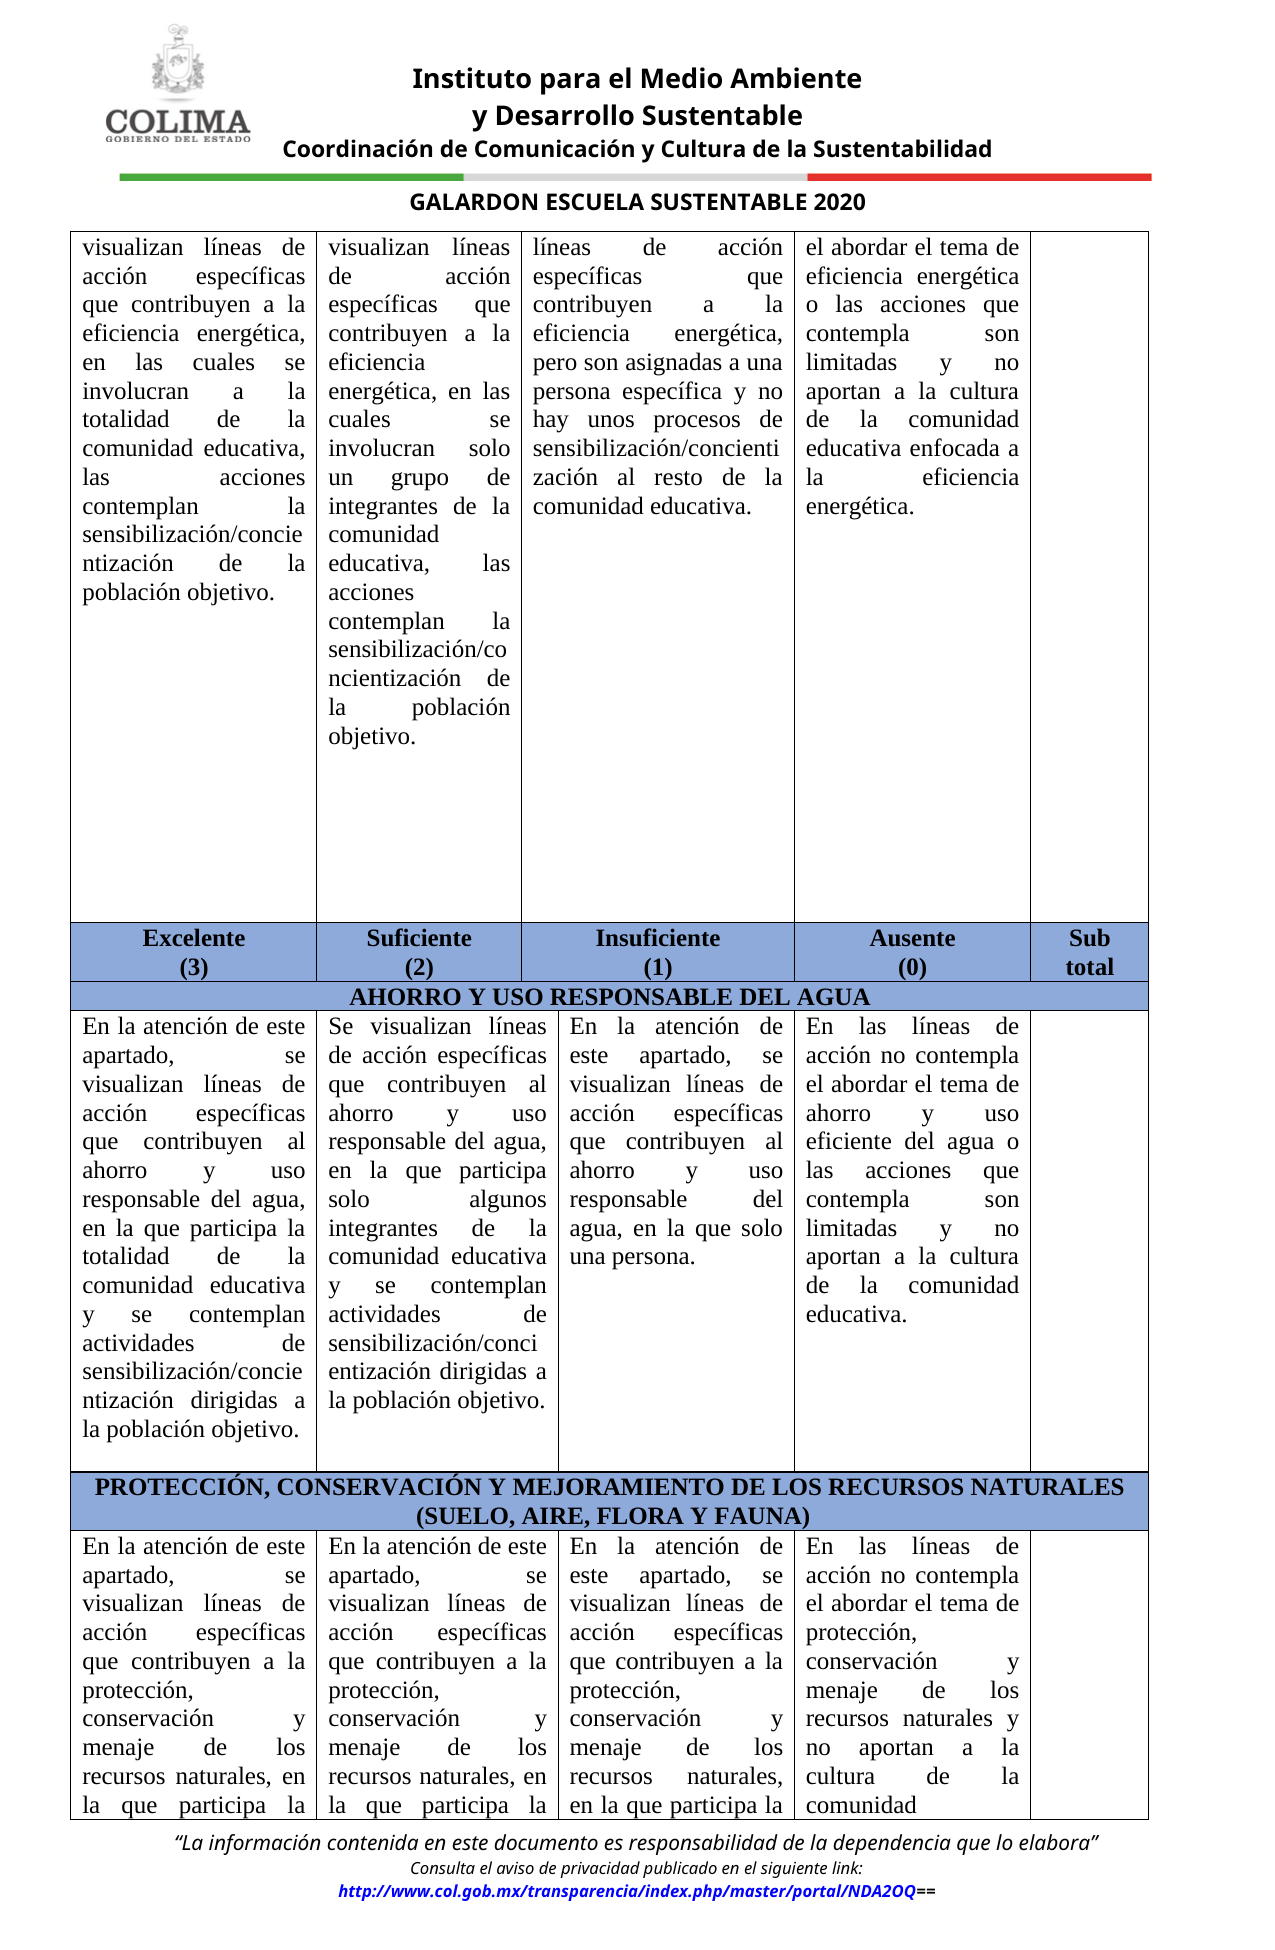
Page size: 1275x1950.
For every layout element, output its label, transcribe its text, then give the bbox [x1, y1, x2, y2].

table_cell En la atención de este apartado, se visualizan líneas de acción específicas que contribuyen al ahorro y uso responsable del agua, en la que participa la totalidad de la comunidad educativa y se contemplan actividades de sensibilización/concientización dirigidas a la población objetivo. [71, 1011, 316, 1471]
table_cell En las líneas de acción no contempla el abordar el tema de ahorro y uso eficiente del agua o las acciones que contempla son limitadas y no aportan a la cultura de la comunidad educativa. [795, 1011, 1030, 1471]
table_cell AHORRO Y USO RESPONSABLE DEL AGUA [71, 982, 1148, 1010]
table_cell [1031, 1011, 1148, 1471]
table_cell Sub total [1031, 923, 1148, 981]
picture [104, 21, 251, 139]
table_cell PROTECCIÓN, CONSERVACIÓN Y MEJORAMIENTO DE LOS RECURSOS NATURALES (SUELO, AIRE, FLORA Y FAUNA) [71, 1473, 1148, 1530]
table_cell [1031, 232, 1148, 922]
table_cell Ausente (0) [795, 923, 1030, 981]
table_cell Excelente (3) [71, 923, 316, 981]
table_cell En la atención de este apartado, se visualizan líneas de acción específicas que contribuyen al ahorro y uso responsable del agua, en la que solo una persona. [559, 1011, 794, 1471]
table_cell Suficiente (2) [317, 923, 521, 981]
picture [85, 172, 1171, 181]
table_cell Se visualizan líneas de acción específicas que contribuyen al ahorro y uso responsable del agua, en la que participa solo algunos integrantes de la comunidad educativa y se contemplan actividades de sensibilización/concientización dirigidas a la población objetivo. [317, 1011, 558, 1471]
table_cell Insuficiente (1) [522, 923, 794, 981]
table_cell [1031, 1531, 1148, 1818]
